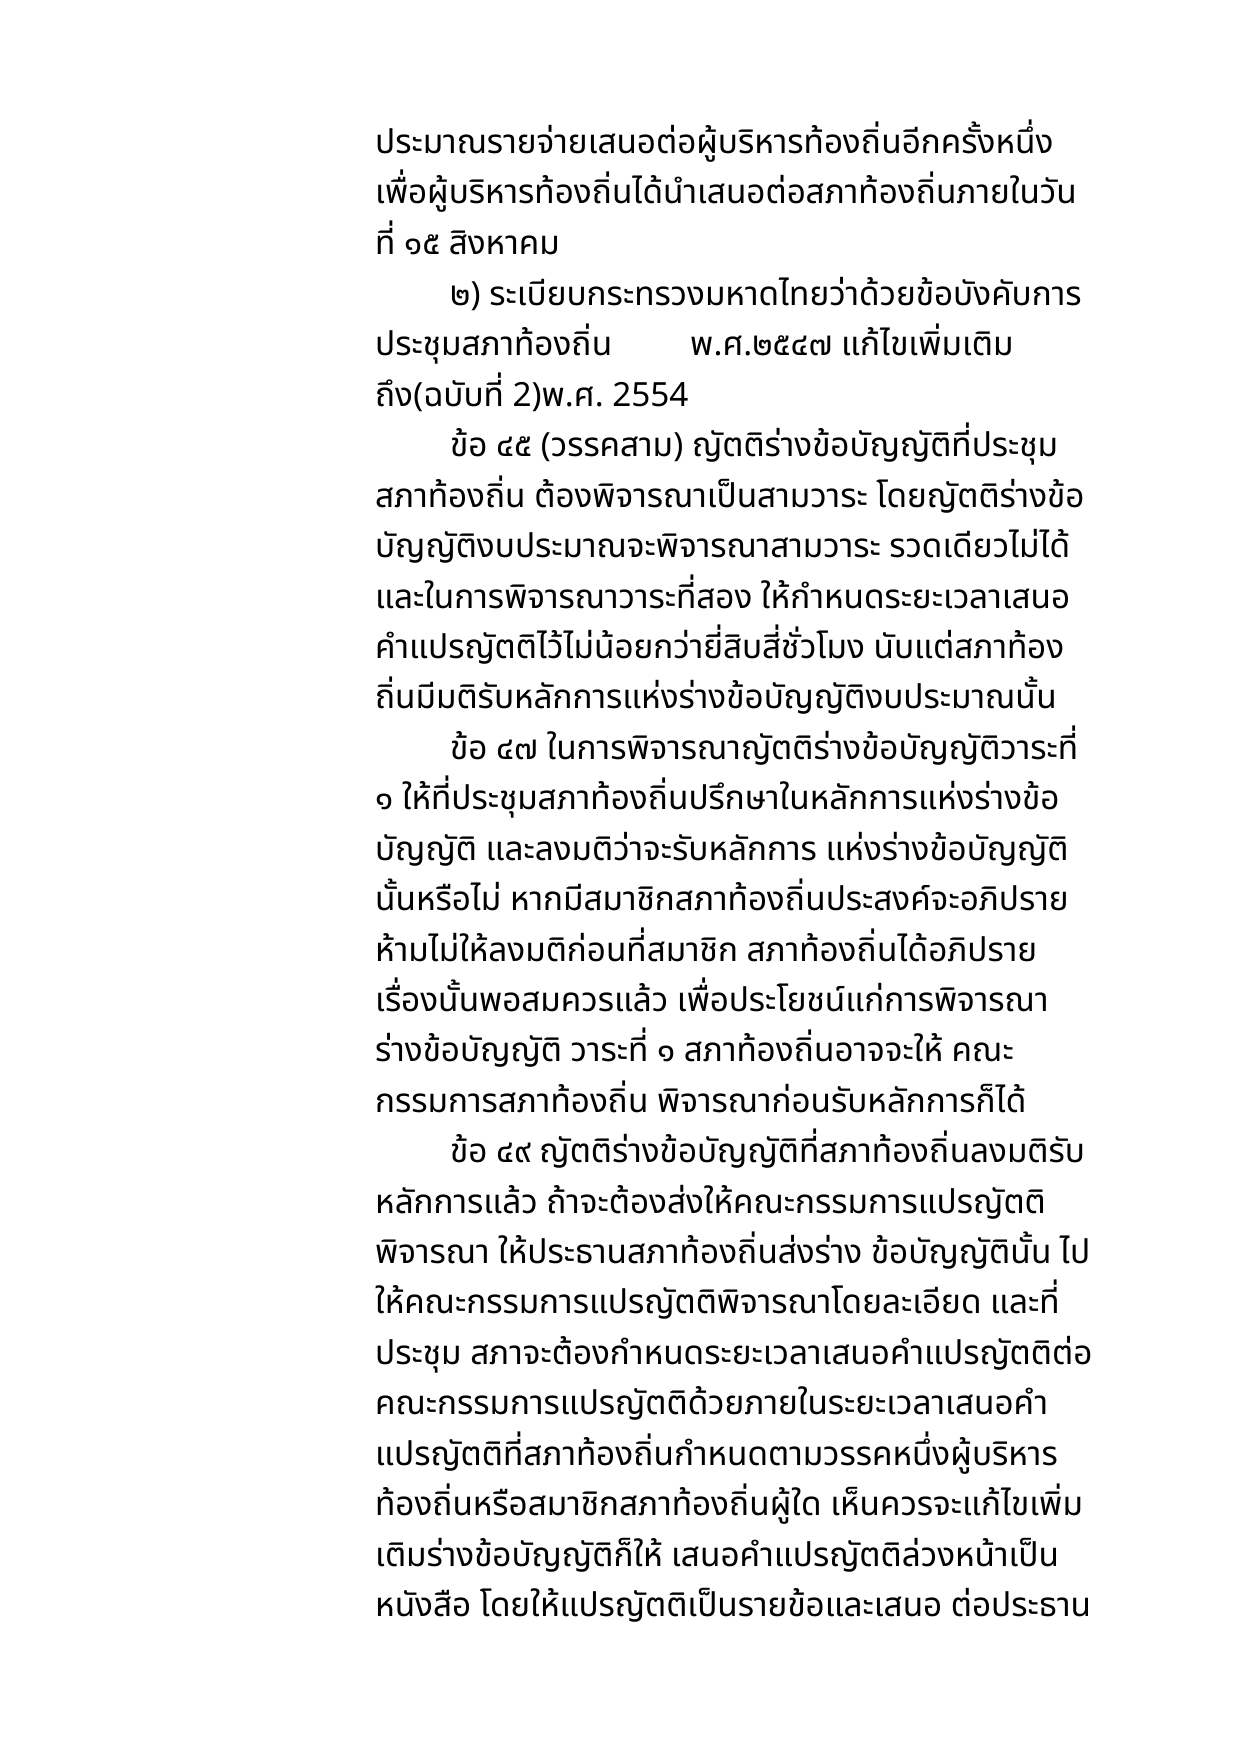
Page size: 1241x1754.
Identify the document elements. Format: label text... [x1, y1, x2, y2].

text ๒) ระเบียบกระทรวงมหาดไทยว่าด้วยข้อบังคับการประชุมสภาท้องถิ่น พ.ศ.๒๕๔๗ แก้ไขเพิ่มเติมถึง(ฉบับที่ 2)พ.ศ. 2554 [375, 269, 1095, 421]
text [375, 1127, 1095, 1631]
text ข้อ ๔๕ (วรรคสาม) ญัตติร่างข้อบัญญัติที่ประชุมสภาท้องถิ่น ต้องพิจารณาเป็นสามวาระ โดยญัตติร่างข้อบัญญัติงบประมาณจะพิจารณาสามวาระ รวดเดียวไม่ได้ และในการพิจารณาวาระที่สอง ให้กำหนดระยะเวลาเสนอคำแปรญัตติไว้ไม่น้อยกว่ายี่สิบสี่ชั่วโมง นับแต่สภาท้องถิ่นมีมติรับหลักการแห่งร่างข้อบัญญัติงบประมาณนั้น [375, 421, 1095, 724]
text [375, 118, 1092, 269]
text ข้อ ๔๗ ในการพิจารณาญัตติร่างข้อบัญญัติวาระที่ ๑ ให้ที่ประชุมสภาท้องถิ่นปรึกษาในหลักการแห่งร่างข้อบัญญัติ และลงมติว่าจะรับหลักการ แห่งร่างข้อบัญญัตินั้นหรือไม่ หากมีสมาชิกสภาท้องถิ่นประสงค์จะอภิปราย ห้ามไม่ให้ลงมติก่อนที่สมาชิก สภาท้องถิ่นได้อภิปรายเรื่องนั้นพอสมควรแล้ว เพื่อประโยชน์แก่การพิจารณาร่างข้อบัญญัติ วาระที่ ๑ สภาท้องถิ่นอาจจะให้ คณะกรรมการสภาท้องถิ่น พิจารณาก่อนรับหลักการก็ได้ [375, 724, 1095, 1127]
